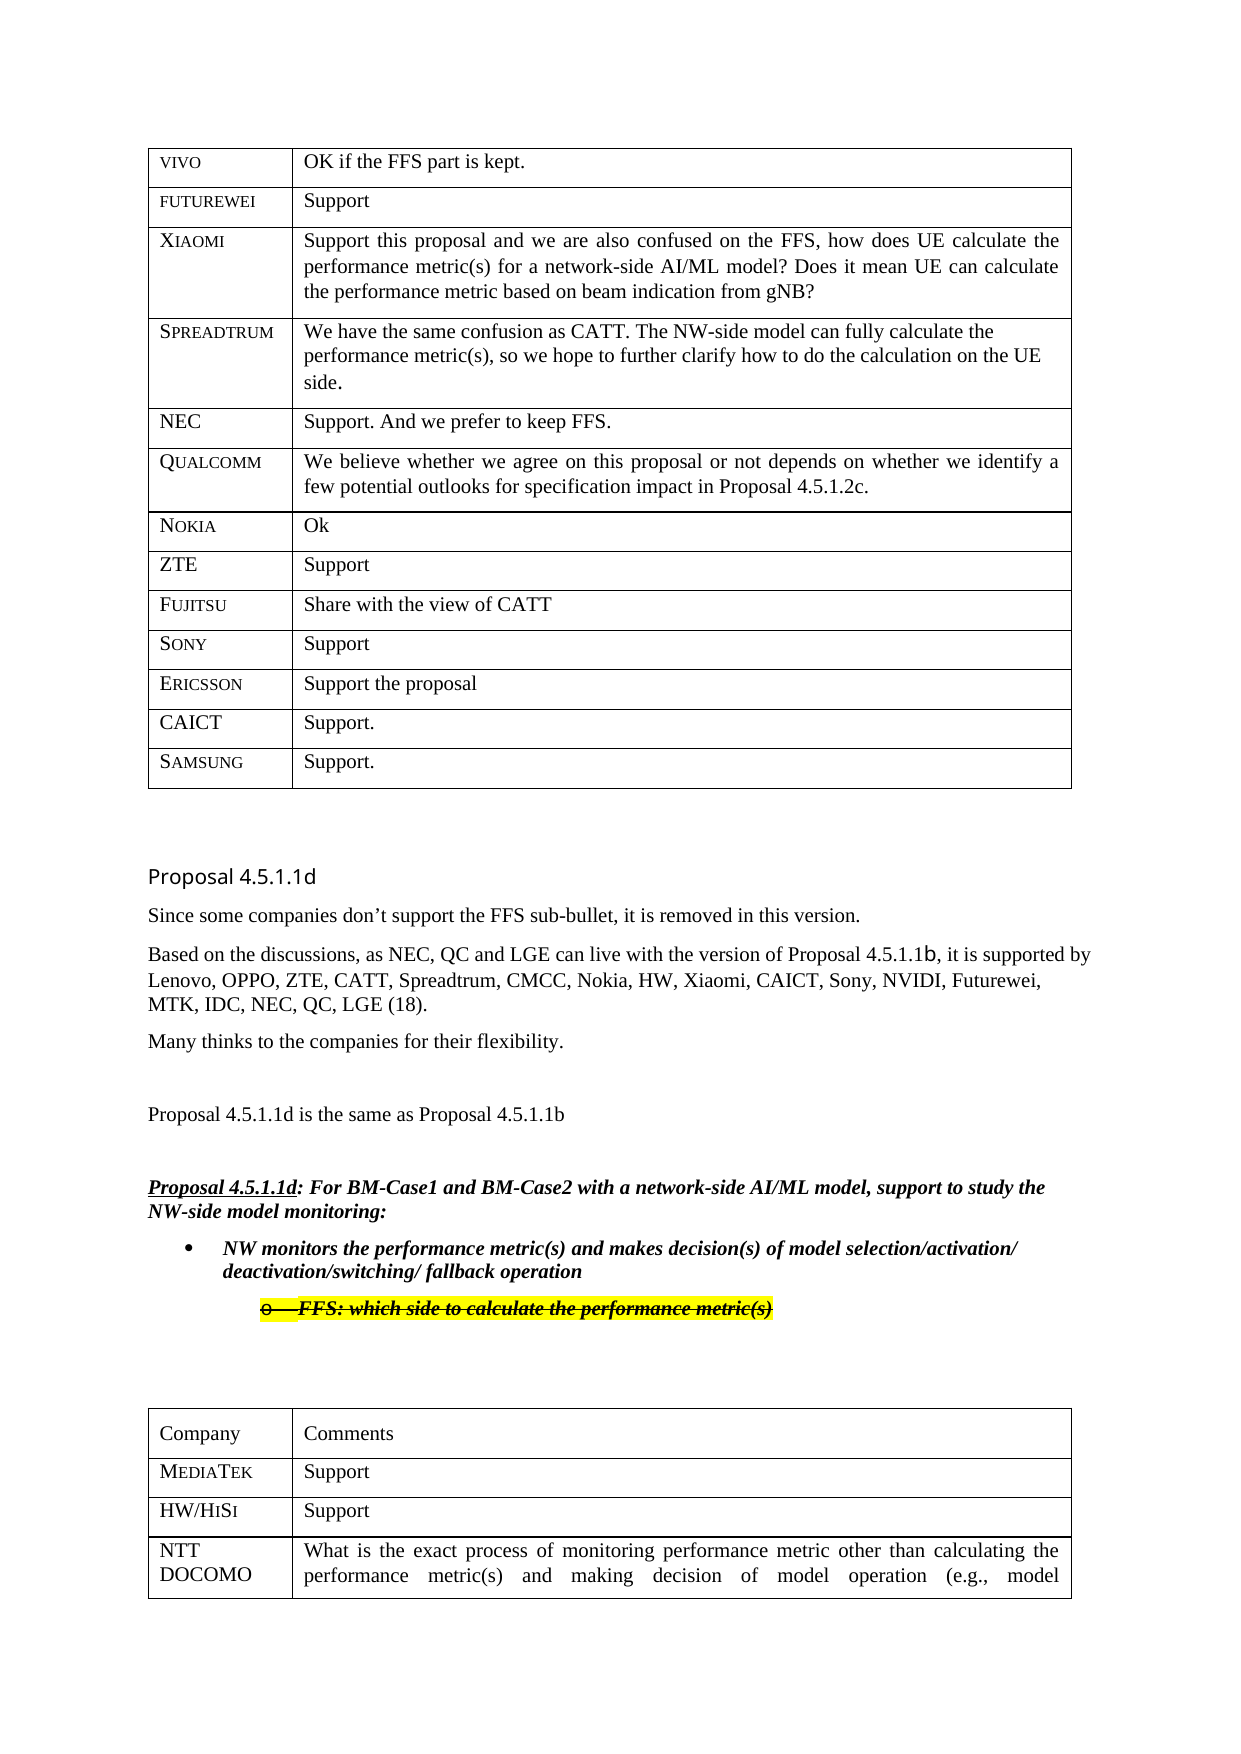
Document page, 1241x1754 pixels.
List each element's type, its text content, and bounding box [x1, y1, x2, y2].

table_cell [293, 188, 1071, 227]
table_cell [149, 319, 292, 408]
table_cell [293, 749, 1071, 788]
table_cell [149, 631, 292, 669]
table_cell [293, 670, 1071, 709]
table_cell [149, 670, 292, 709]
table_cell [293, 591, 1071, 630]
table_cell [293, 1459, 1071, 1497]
subtitle Proposal 4.5.1.1d [148, 862, 1093, 890]
text Since some companies don’t support the FFS sub-bullet, it is removed in this version. [148, 903, 1093, 927]
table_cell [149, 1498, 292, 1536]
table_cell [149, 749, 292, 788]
text Proposal 4.5.1.1d: For BM-Case1 and BM-Case2 with a network-side AI/ML model, support to study the NW-side model monitoring: [148, 1175, 1093, 1223]
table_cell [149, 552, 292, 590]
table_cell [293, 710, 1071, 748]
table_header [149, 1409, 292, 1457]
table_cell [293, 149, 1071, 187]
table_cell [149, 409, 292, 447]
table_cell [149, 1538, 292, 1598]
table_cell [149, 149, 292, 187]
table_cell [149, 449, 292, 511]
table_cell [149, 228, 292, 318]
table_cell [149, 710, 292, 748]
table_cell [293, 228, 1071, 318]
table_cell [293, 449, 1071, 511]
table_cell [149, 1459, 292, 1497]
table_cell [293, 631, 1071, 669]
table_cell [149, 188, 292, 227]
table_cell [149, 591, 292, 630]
text Many thinks to the companies for their flexibility. [148, 1028, 1093, 1053]
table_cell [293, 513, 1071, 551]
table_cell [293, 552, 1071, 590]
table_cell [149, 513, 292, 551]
text Based on the discussions, as NEC, QC and LGE can live with the version of Proposal 4.5.1.1b, it is supported by Lenovo, OPPO, ZTE, CATT, Spreadtrum, CMCC, Nokia, HW, Xiaomi, CAICT, Sony, NVIDI, Futurewei, MTK, IDC, NEC, QC, LGE (18). [148, 939, 1093, 1016]
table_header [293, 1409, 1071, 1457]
text Proposal 4.5.1.1d is the same as Proposal 4.5.1.1b [148, 1102, 1093, 1126]
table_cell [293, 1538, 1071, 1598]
list FFS: which side to calculate the performance metric(s) [298, 1296, 1093, 1322]
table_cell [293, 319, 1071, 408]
list NW monitors the performance metric(s) and makes decision(s) of model selection/activation/ deactivation/switching/ fallback operation [185, 1235, 1093, 1283]
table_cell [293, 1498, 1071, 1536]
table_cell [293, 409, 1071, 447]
